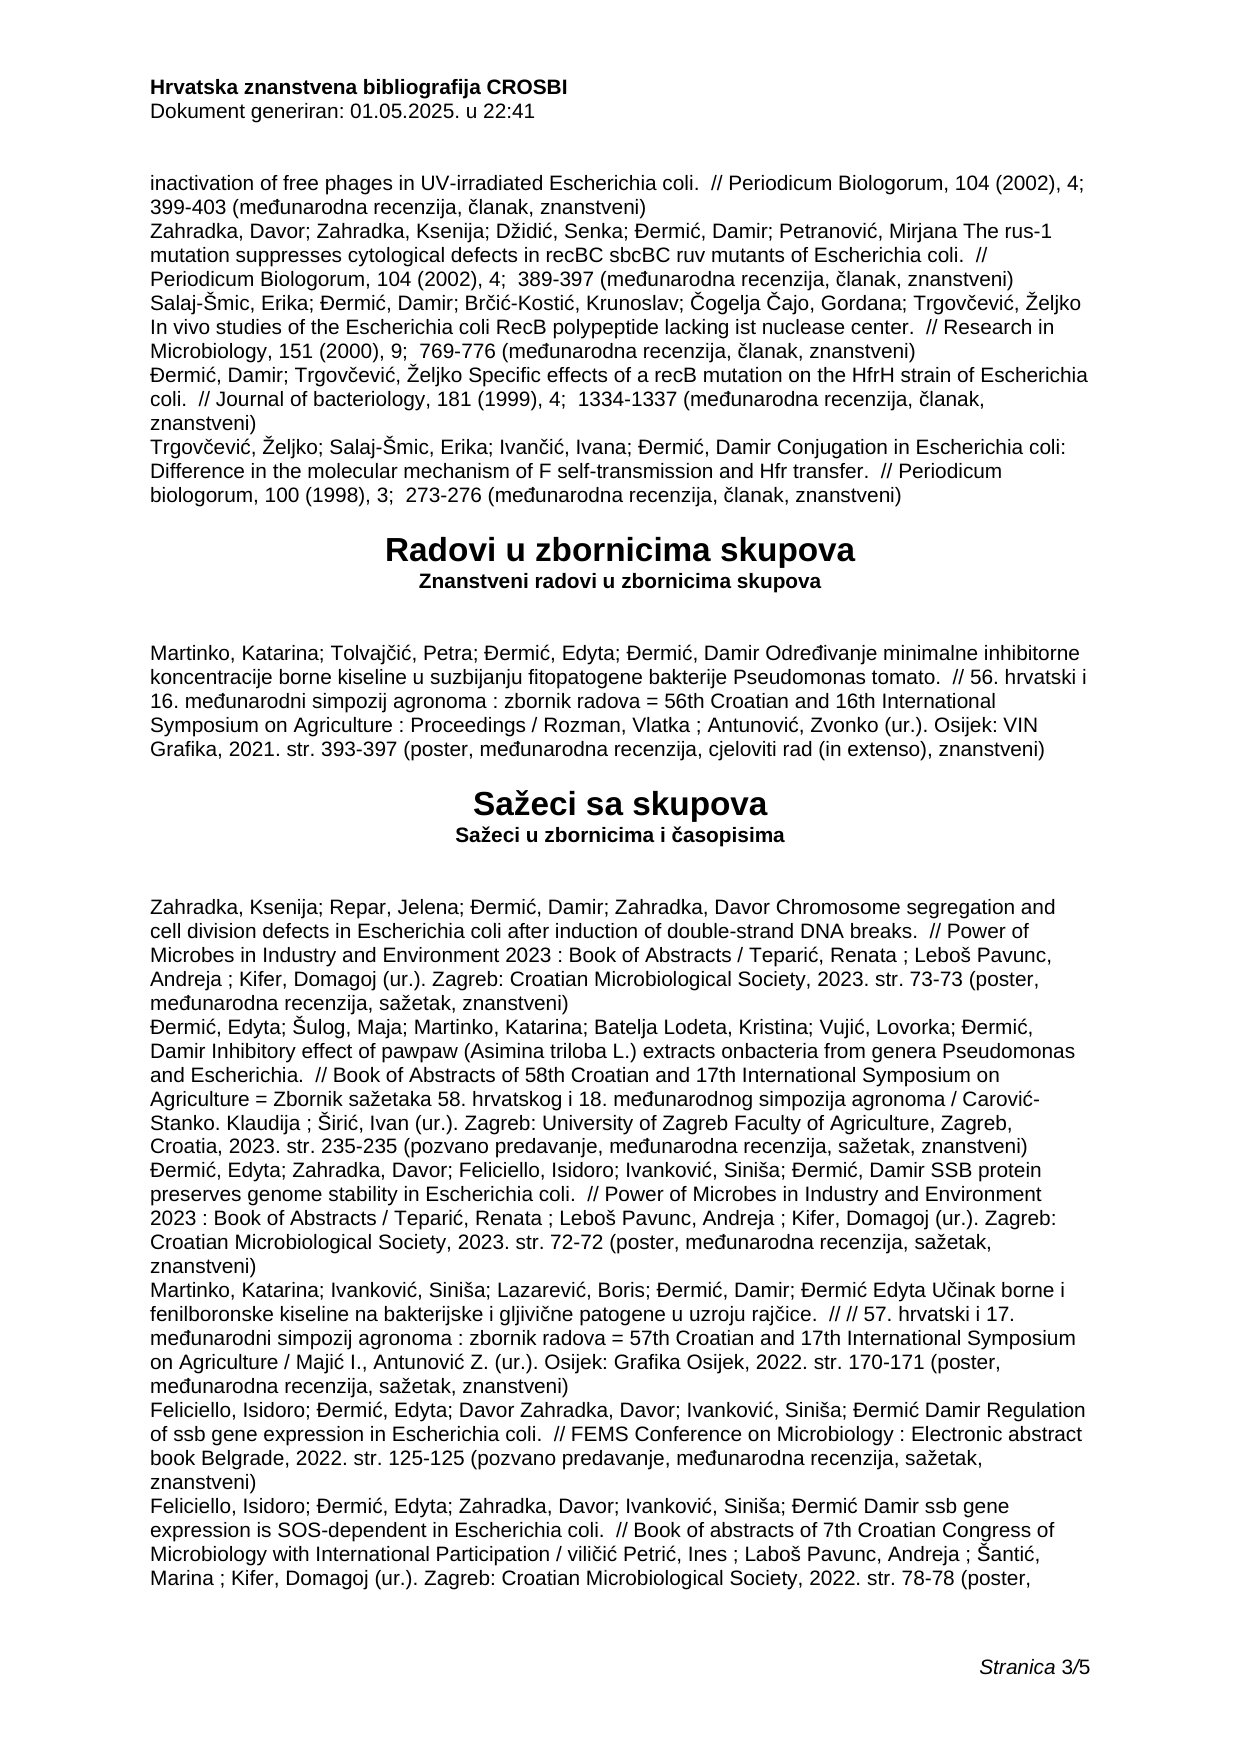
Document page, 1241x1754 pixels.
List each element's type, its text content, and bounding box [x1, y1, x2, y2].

text Trgovčević, Željko; Salaj-Šmic, Erika; Ivančić, Ivana; Đermić, Damir [150, 434, 1090, 506]
text Đermić, Edyta; Zahradka, Davor; Feliciello, Isidoro; Ivanković, Siniša; Đermić, Damir [150, 1158, 1090, 1278]
subtitle Sažeci u zbornicima i časopisima [150, 823, 1090, 847]
text Đermić, Damir; Trgovčević, Željko [150, 363, 1090, 434]
subtitle Radovi u zbornicima skupova [150, 530, 1090, 569]
text Salaj-Šmic, Erika; Đermić, Damir; Brčić-Kostić, Krunoslav; Čogelja Čajo, Gordana; Trgovčević, Željko [150, 291, 1090, 363]
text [150, 171, 1090, 219]
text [150, 1494, 1090, 1589]
text Feliciello, Isidoro; Đermić, Edyta; Davor Zahradka, Davor; Ivanković, Siniša; Đermić Damir [150, 1398, 1090, 1494]
subtitle Znanstveni radovi u zbornicima skupova [150, 569, 1090, 593]
text Đermić, Edyta; Šulog, Maja; Martinko, Katarina; Batelja Lodeta, Kristina; Vujić, Lovorka; Đermić, Damir [150, 1014, 1090, 1158]
text Zahradka, Ksenija; Repar, Jelena; Đermić, Damir; Zahradka, Davor [150, 895, 1090, 1014]
text Zahradka, Davor; Zahradka, Ksenija; Džidić, Senka; Đermić, Damir; Petranović, Mirjana [150, 219, 1090, 291]
text Martinko, Katarina; Tolvajčić, Petra; Đermić, Edyta; Đermić, Damir [150, 641, 1090, 761]
subtitle Sažeci sa skupova [150, 784, 1090, 823]
text Martinko, Katarina; Ivanković, Siniša; Lazarević, Boris; Đermić, Damir; Đermić Edyta [150, 1278, 1090, 1398]
